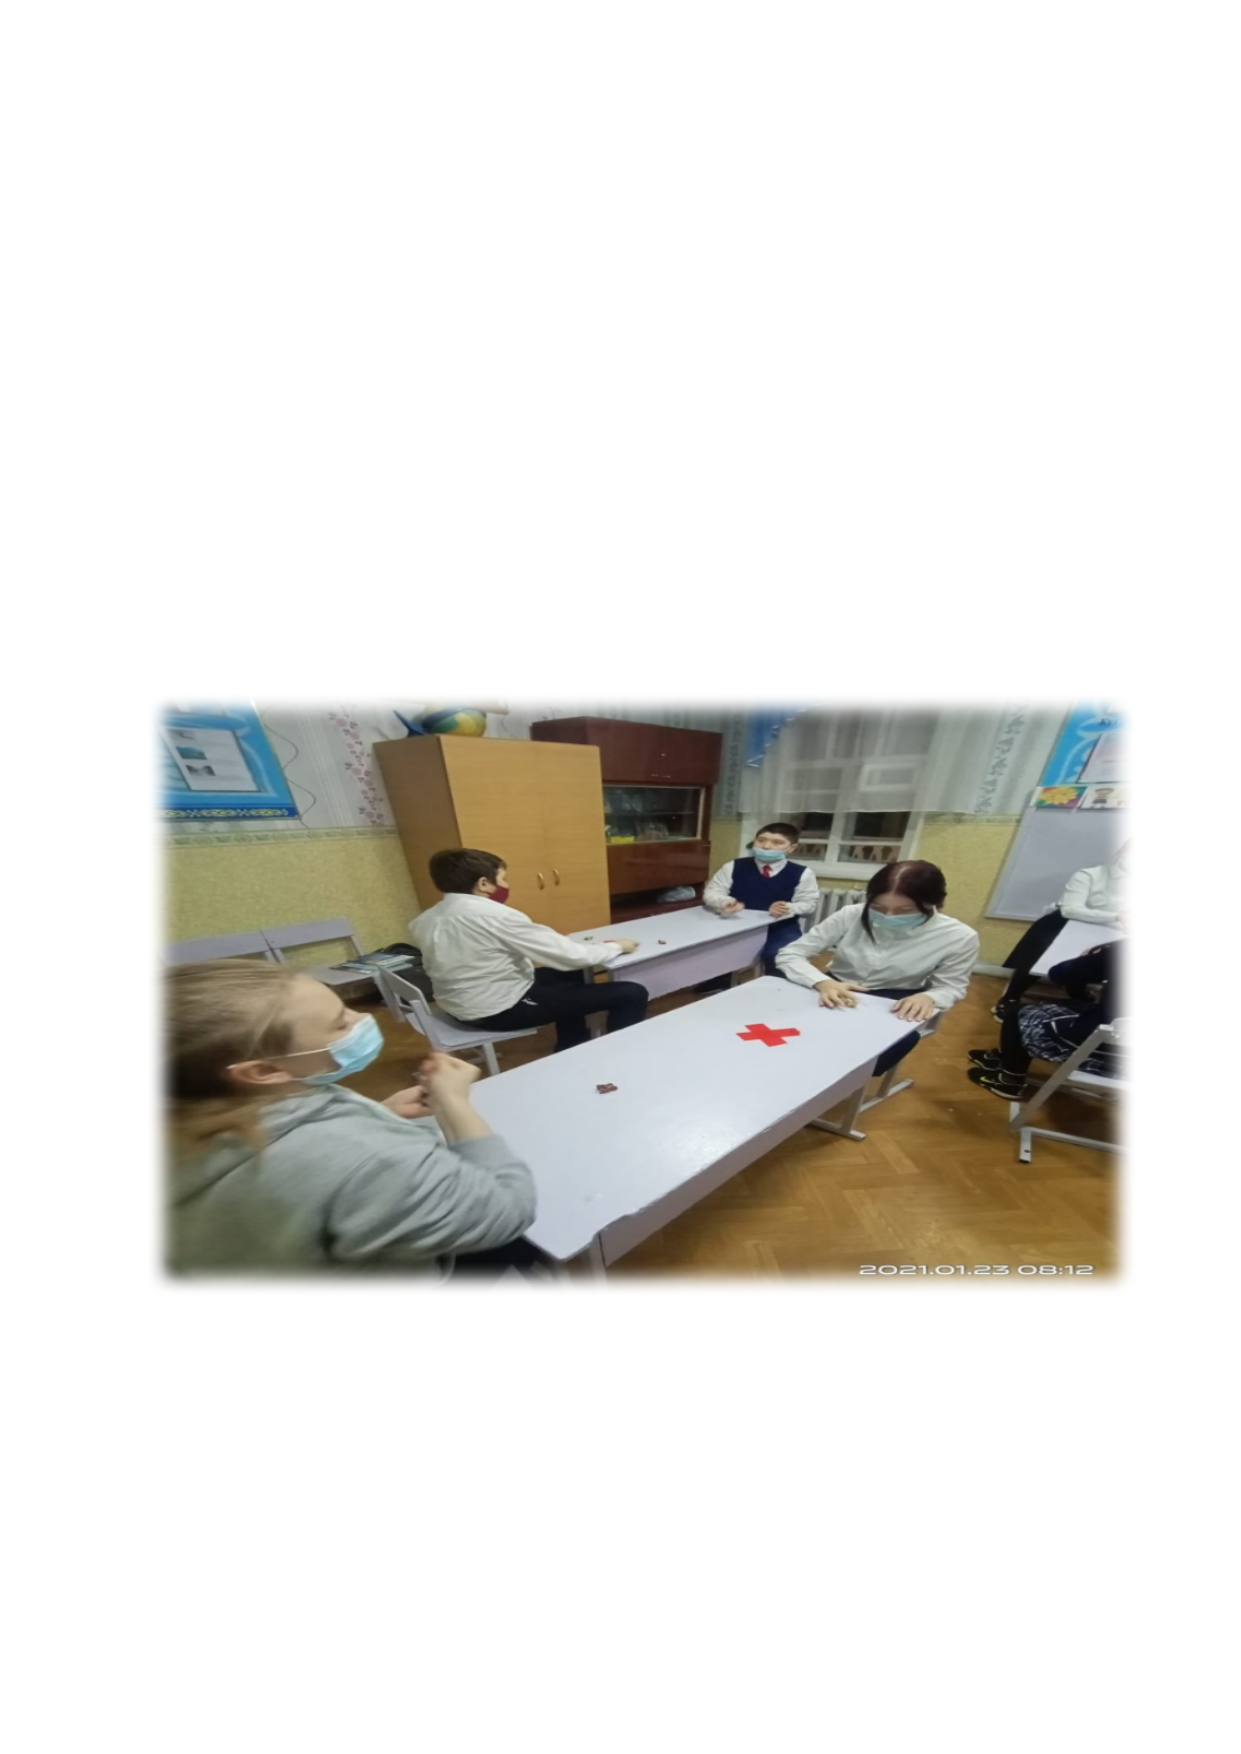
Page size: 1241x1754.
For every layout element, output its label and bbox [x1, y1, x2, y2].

picture [176, 722, 1107, 1267]
